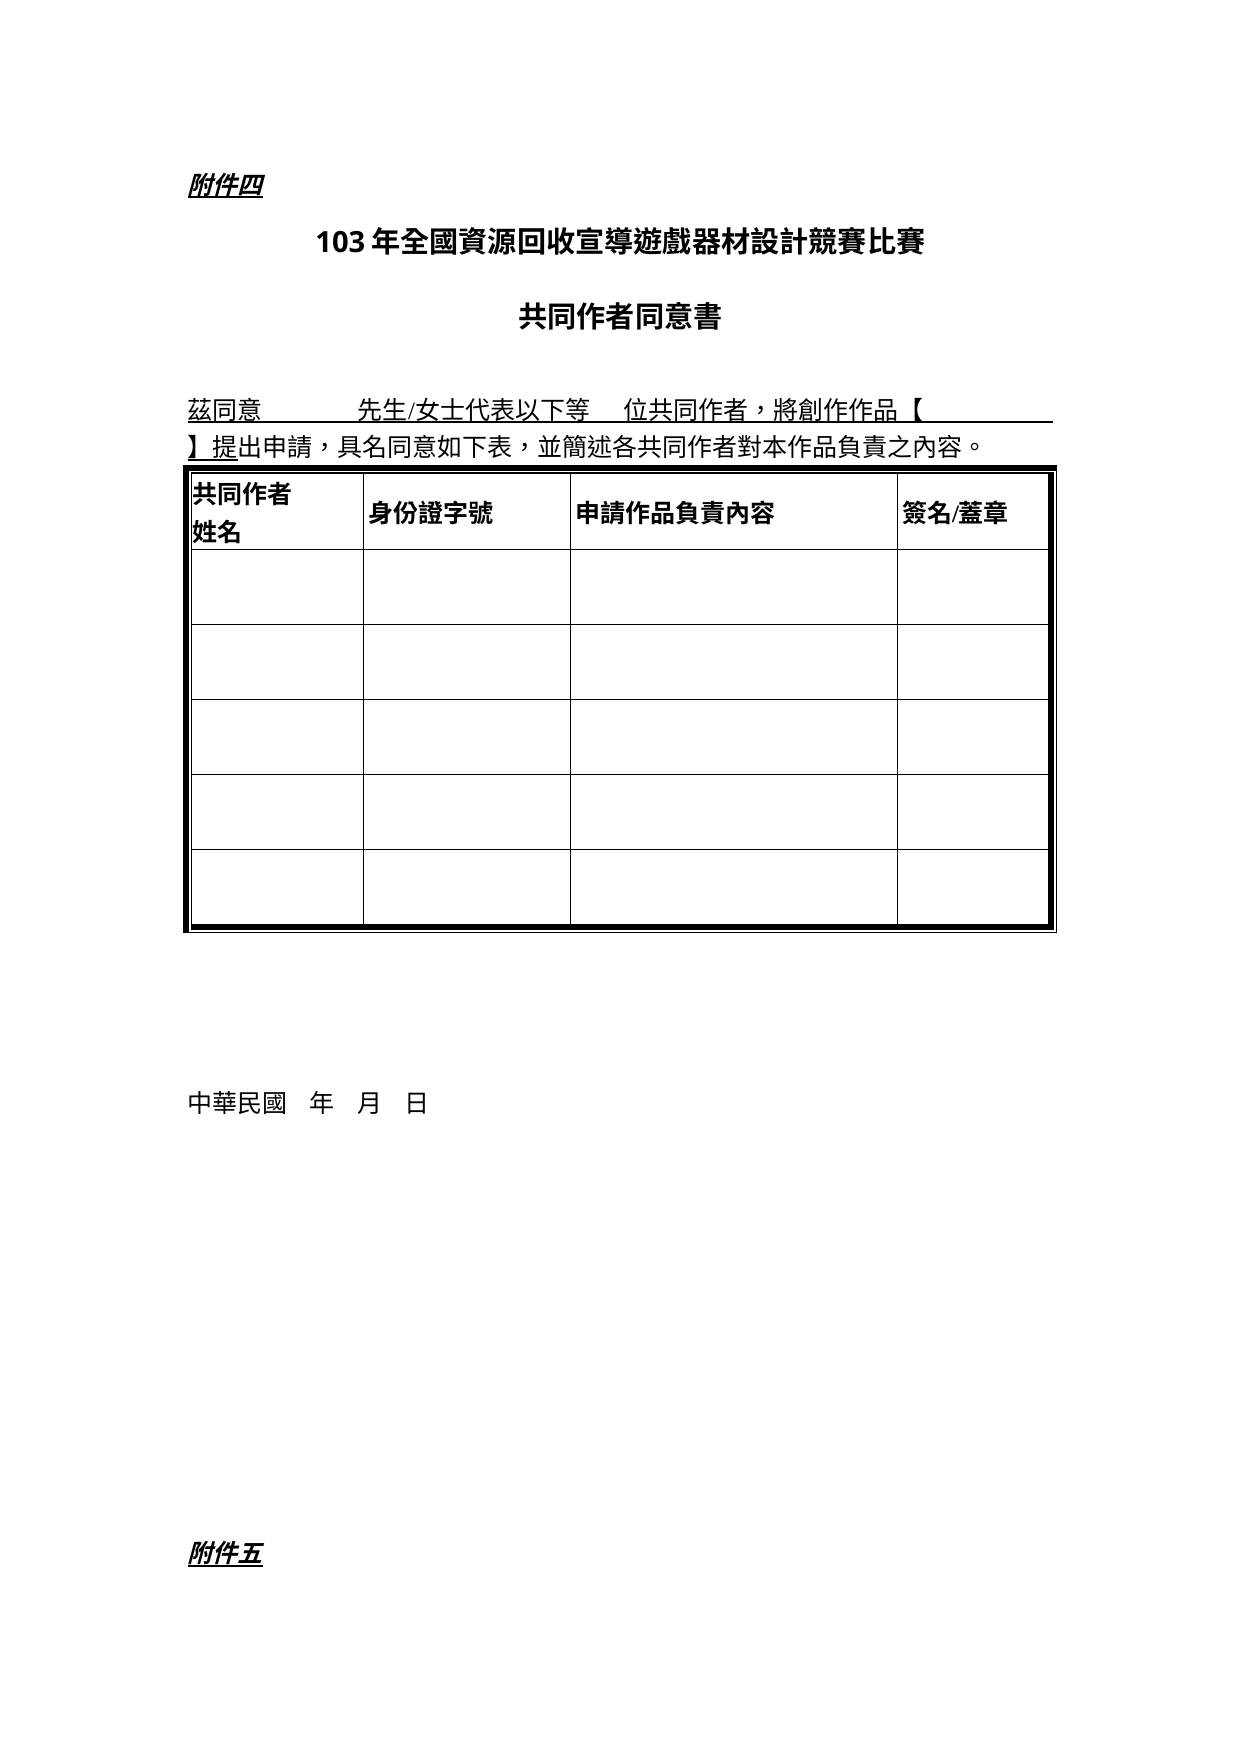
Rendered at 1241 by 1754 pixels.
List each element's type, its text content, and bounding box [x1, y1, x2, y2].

table_cell [364, 850, 570, 924]
table_cell [571, 550, 897, 624]
table_header 共同作者 姓名 [192, 474, 363, 549]
table_cell [571, 700, 897, 774]
table_cell [571, 775, 897, 849]
text 茲同意 先生/女士代表以下等 位共同作者，將創作作品【 】提出申請，具名同意如下表，並簡述各共同作者對本作品負責之內容。 [187, 389, 1053, 421]
table_cell [898, 550, 1048, 624]
table_cell [192, 700, 363, 774]
table_cell [898, 625, 1048, 699]
table_header 身份證字號 [364, 474, 570, 549]
table_cell [898, 850, 1048, 924]
text 茲同意 先生/女士代表以下等 位共同作者，將創作作品【 】提出申請，具名同意如下表，並簡述各共同作者對本作品負責之內容。 [187, 422, 1053, 464]
table_header 申請作品負責內容 [571, 474, 897, 549]
text 中華民國 年 月 日 [187, 1083, 1053, 1121]
table_cell [571, 625, 897, 699]
table_cell [364, 775, 570, 849]
text 103年全國資源回收宣導遊戲器材設計競賽比賽 [187, 202, 1053, 277]
table_cell [192, 625, 363, 699]
text 共同作者同意書 [187, 277, 1053, 352]
table_cell [364, 550, 570, 624]
table_header 簽名/蓋章 [898, 474, 1048, 549]
table_cell [192, 775, 363, 849]
text 附件四 [187, 164, 1053, 202]
text 附件五 [187, 1533, 1053, 1571]
table_cell [571, 850, 897, 924]
table_cell [364, 625, 570, 699]
table_cell [898, 700, 1048, 774]
table_cell [898, 775, 1048, 849]
table_cell [192, 550, 363, 624]
table_cell [364, 700, 570, 774]
table_cell [192, 850, 363, 924]
